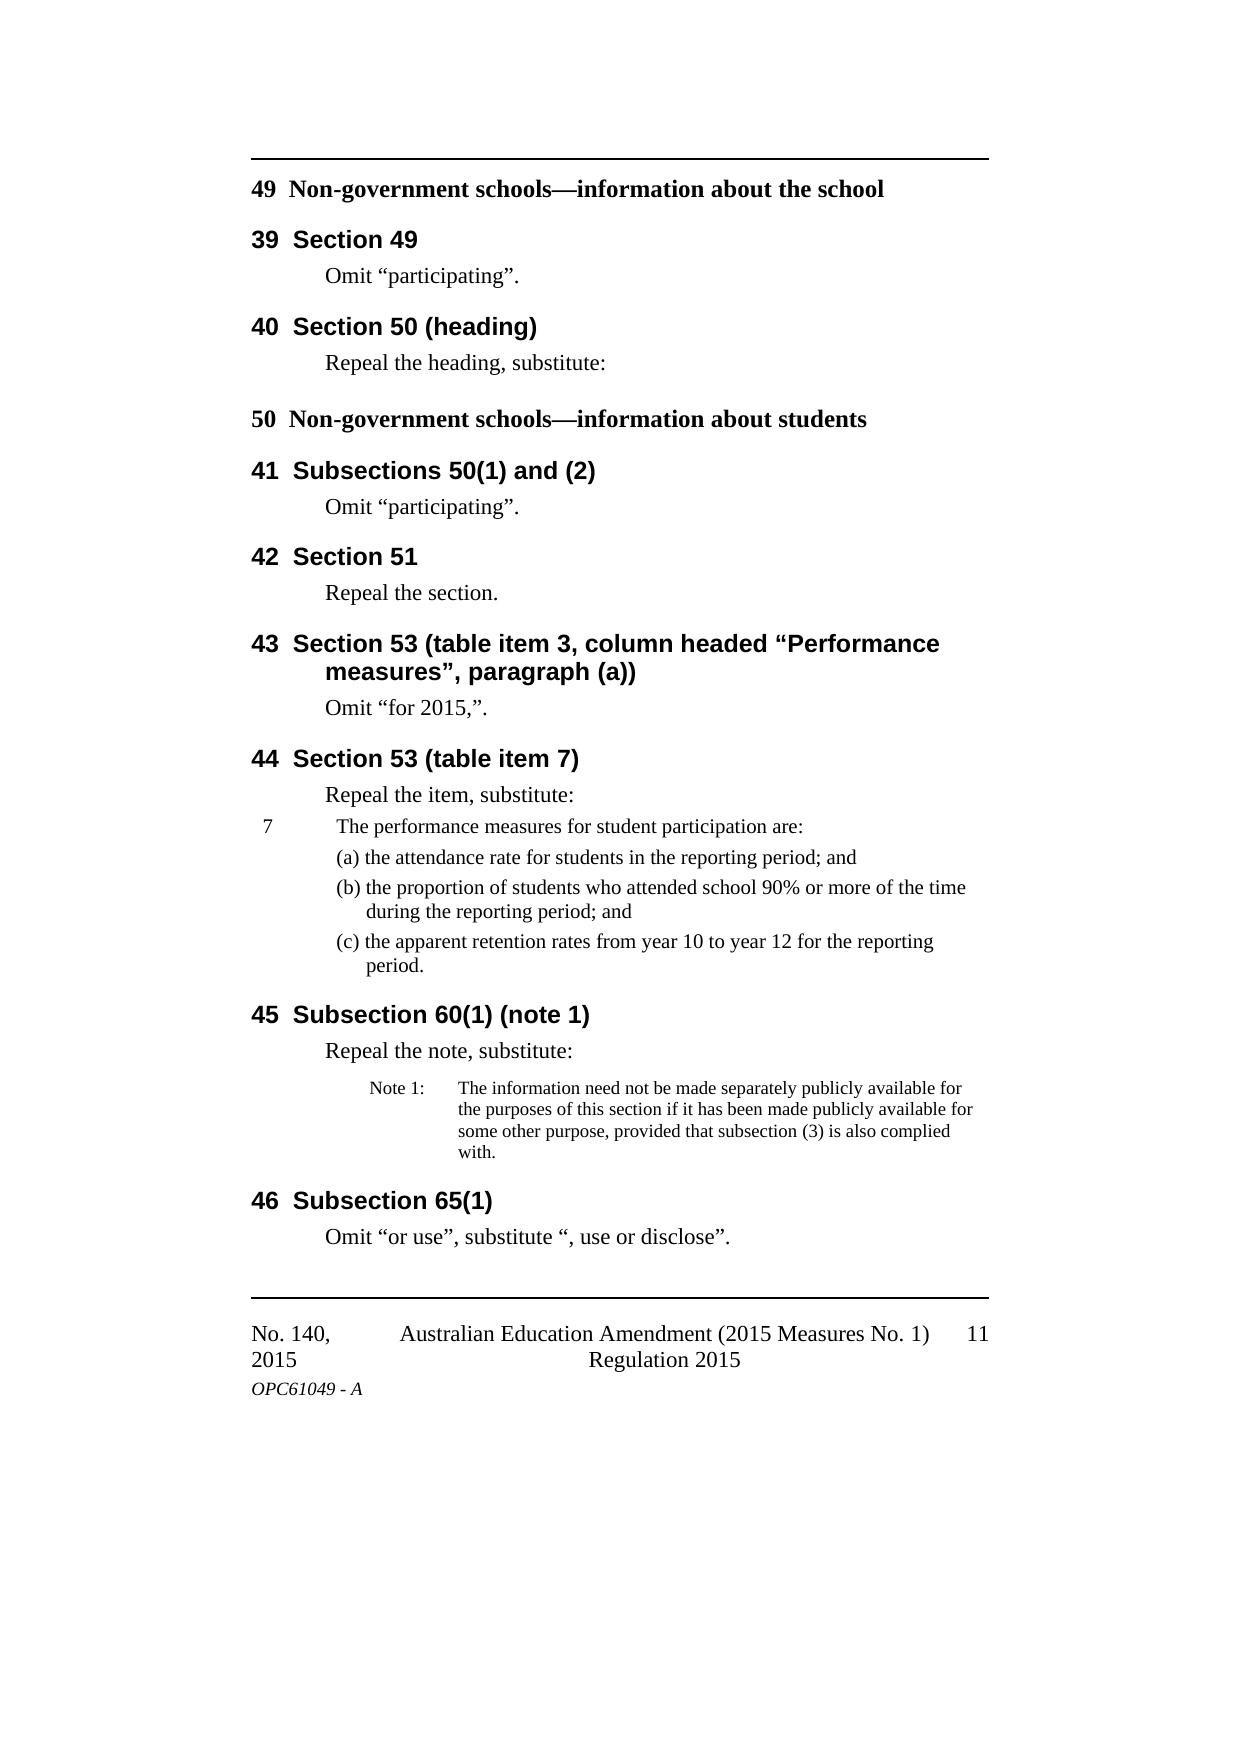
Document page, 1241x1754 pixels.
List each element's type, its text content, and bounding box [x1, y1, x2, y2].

text Repeal the note, substitute: [325, 1037, 989, 1064]
text Repeal the item, substitute: [325, 781, 989, 807]
text 39 Section 49 [251, 225, 989, 254]
text Repeal the section. [325, 579, 989, 606]
text 42 Section 51 [251, 542, 989, 571]
text Omit “or use”, substitute “, use or disclose”. [325, 1223, 989, 1249]
text 49 Non-government schools—information about the school [251, 174, 989, 202]
text Omit “participating”. [325, 493, 989, 519]
text 41 Subsections 50(1) and (2) [251, 456, 989, 485]
text 40 Section 50 (heading) [251, 312, 989, 340]
text Omit “for 2015,”. [325, 694, 989, 721]
text 45 Subsection 60(1) (note 1) [251, 1000, 989, 1029]
text Repeal the heading, substitute: [325, 349, 989, 375]
table_header 7 [251, 807, 325, 977]
text 44 Section 53 (table item 7) [251, 744, 989, 772]
text 46 Subsection 65(1) [251, 1186, 989, 1214]
text Note 1: The information need not be made separately publicly available for the purposes of this section if it has been made publicly available for some other purpose, provided that subsection (3) is also complied with. [369, 1077, 989, 1163]
text Omit “participating”. [325, 262, 989, 289]
table_header The performance measures for student participation are: (a) the attendance rate for students in the reporting period; and (b) the proportion of students who attended school 90% or more of the time during the reporting period; and (c) the apparent retention rates from year 10 to year 12 for the reporting period. [325, 807, 989, 977]
text 43 Section 53 (table item 3, column headed “Performance measures”, paragraph (a)) [251, 629, 989, 686]
text 50 Non-government schools—information about students [251, 404, 989, 433]
